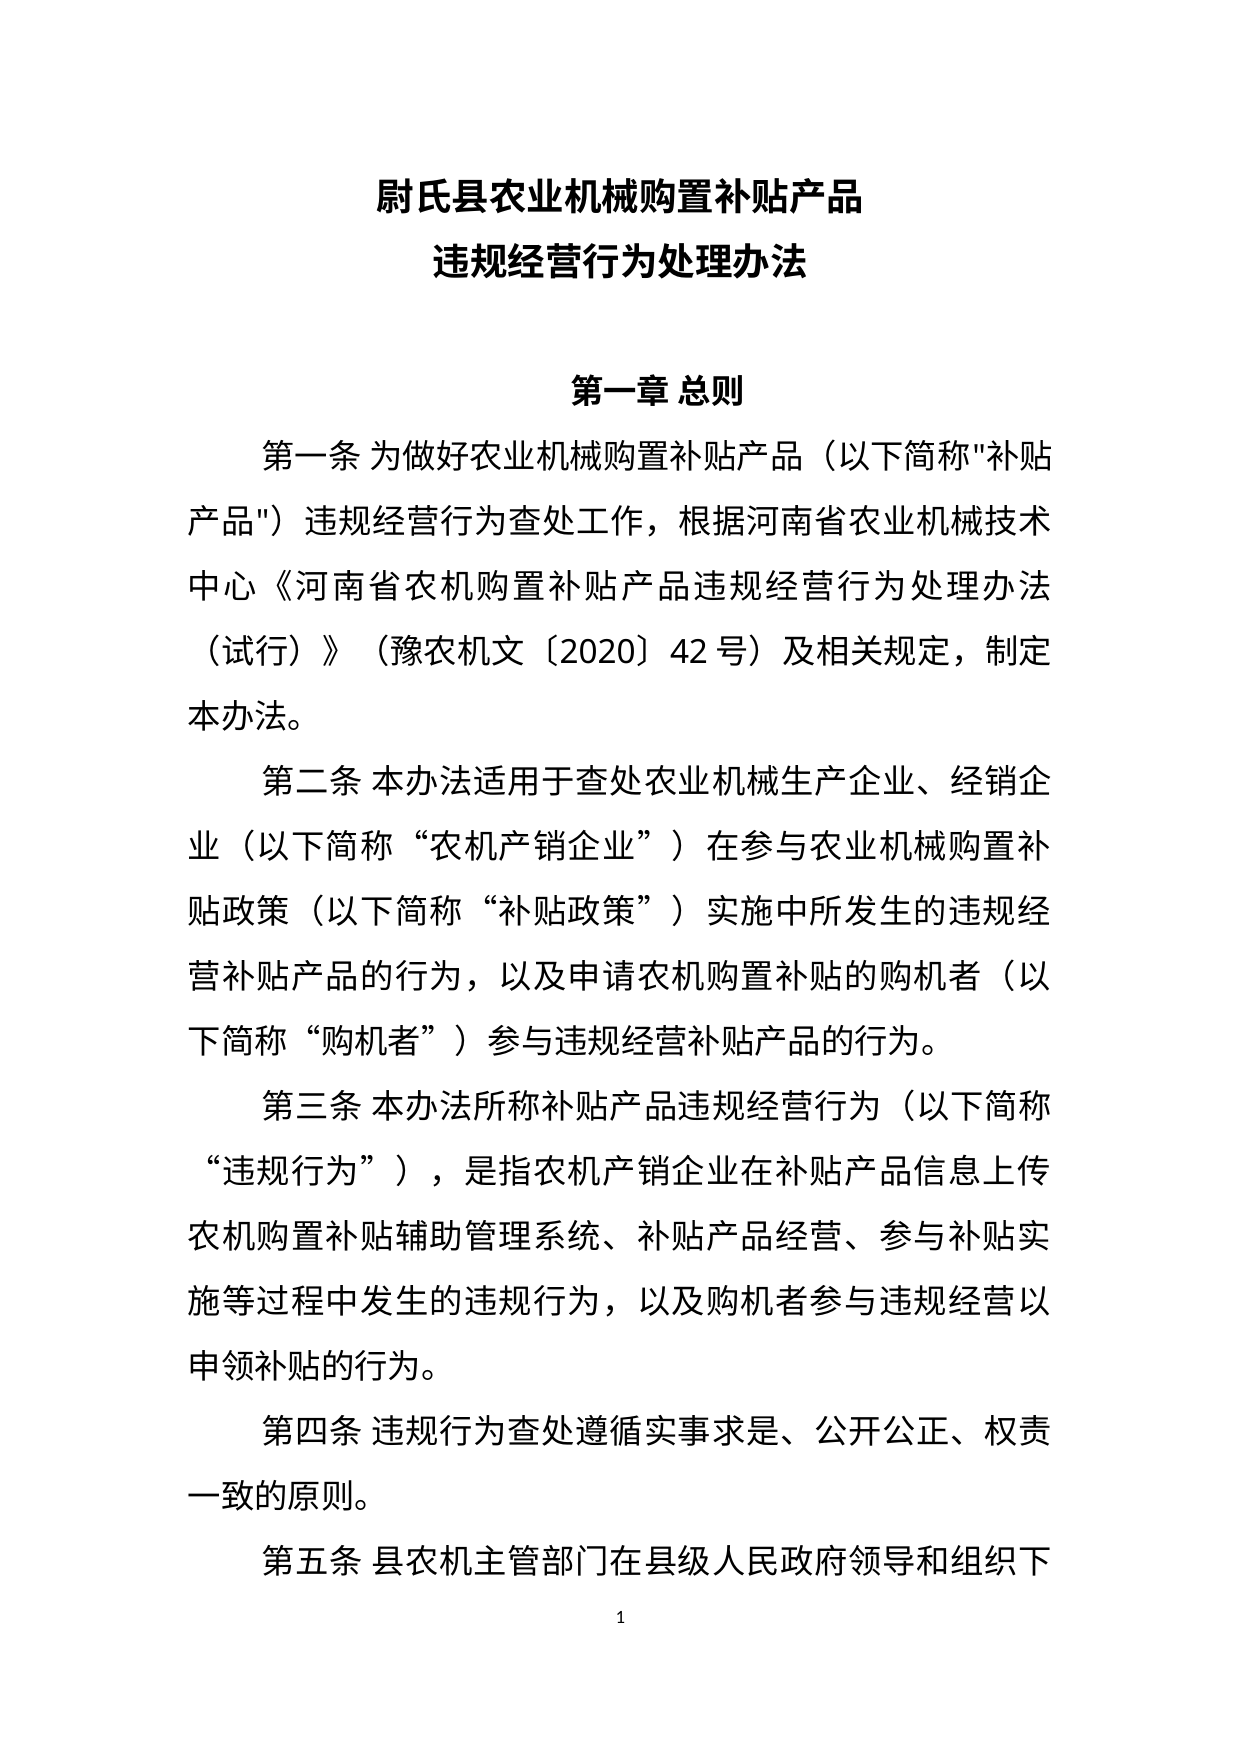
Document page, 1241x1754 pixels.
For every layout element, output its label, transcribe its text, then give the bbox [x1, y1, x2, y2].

text 第三条 本办法所称补贴产品违规经营行为（以下简称“违规行为”），是指农机产销企业在补贴产品信息上传农机购置补贴辅助管理系统、补贴产品经营、参与补贴实施等过程中发生的违规行为，以及购机者参与违规经营以申领补贴的行为。 [187, 1072, 1053, 1397]
text 违规经营行为处理办法 [187, 227, 1053, 292]
text 尉氏县农业机械购置补贴产品 [187, 162, 1053, 227]
text 第一章 总则 [187, 357, 1053, 422]
text 第四条 违规行为查处遵循实事求是、公开公正、权责一致的原则。 [187, 1397, 1053, 1527]
text 第二条 本办法适用于查处农业机械生产企业、经销企业（以下简称“农机产销企业”）在参与农业机械购置补贴政策（以下简称“补贴政策”）实施中所发生的违规经营补贴产品的行为，以及申请农机购置补贴的购机者（以下简称“购机者”）参与违规经营补贴产品的行为。 [187, 747, 1053, 1072]
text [187, 1527, 1053, 1592]
text 第一条 为做好农业机械购置补贴产品（以下简称"补贴产品"）违规经营行为查处工作，根据河南省农业机械技术中心《河南省农机购置补贴产品违规经营行为处理办法（试行）》（豫农机文〔2020〕42号）及相关规定，制定本办法。 [187, 422, 1053, 747]
